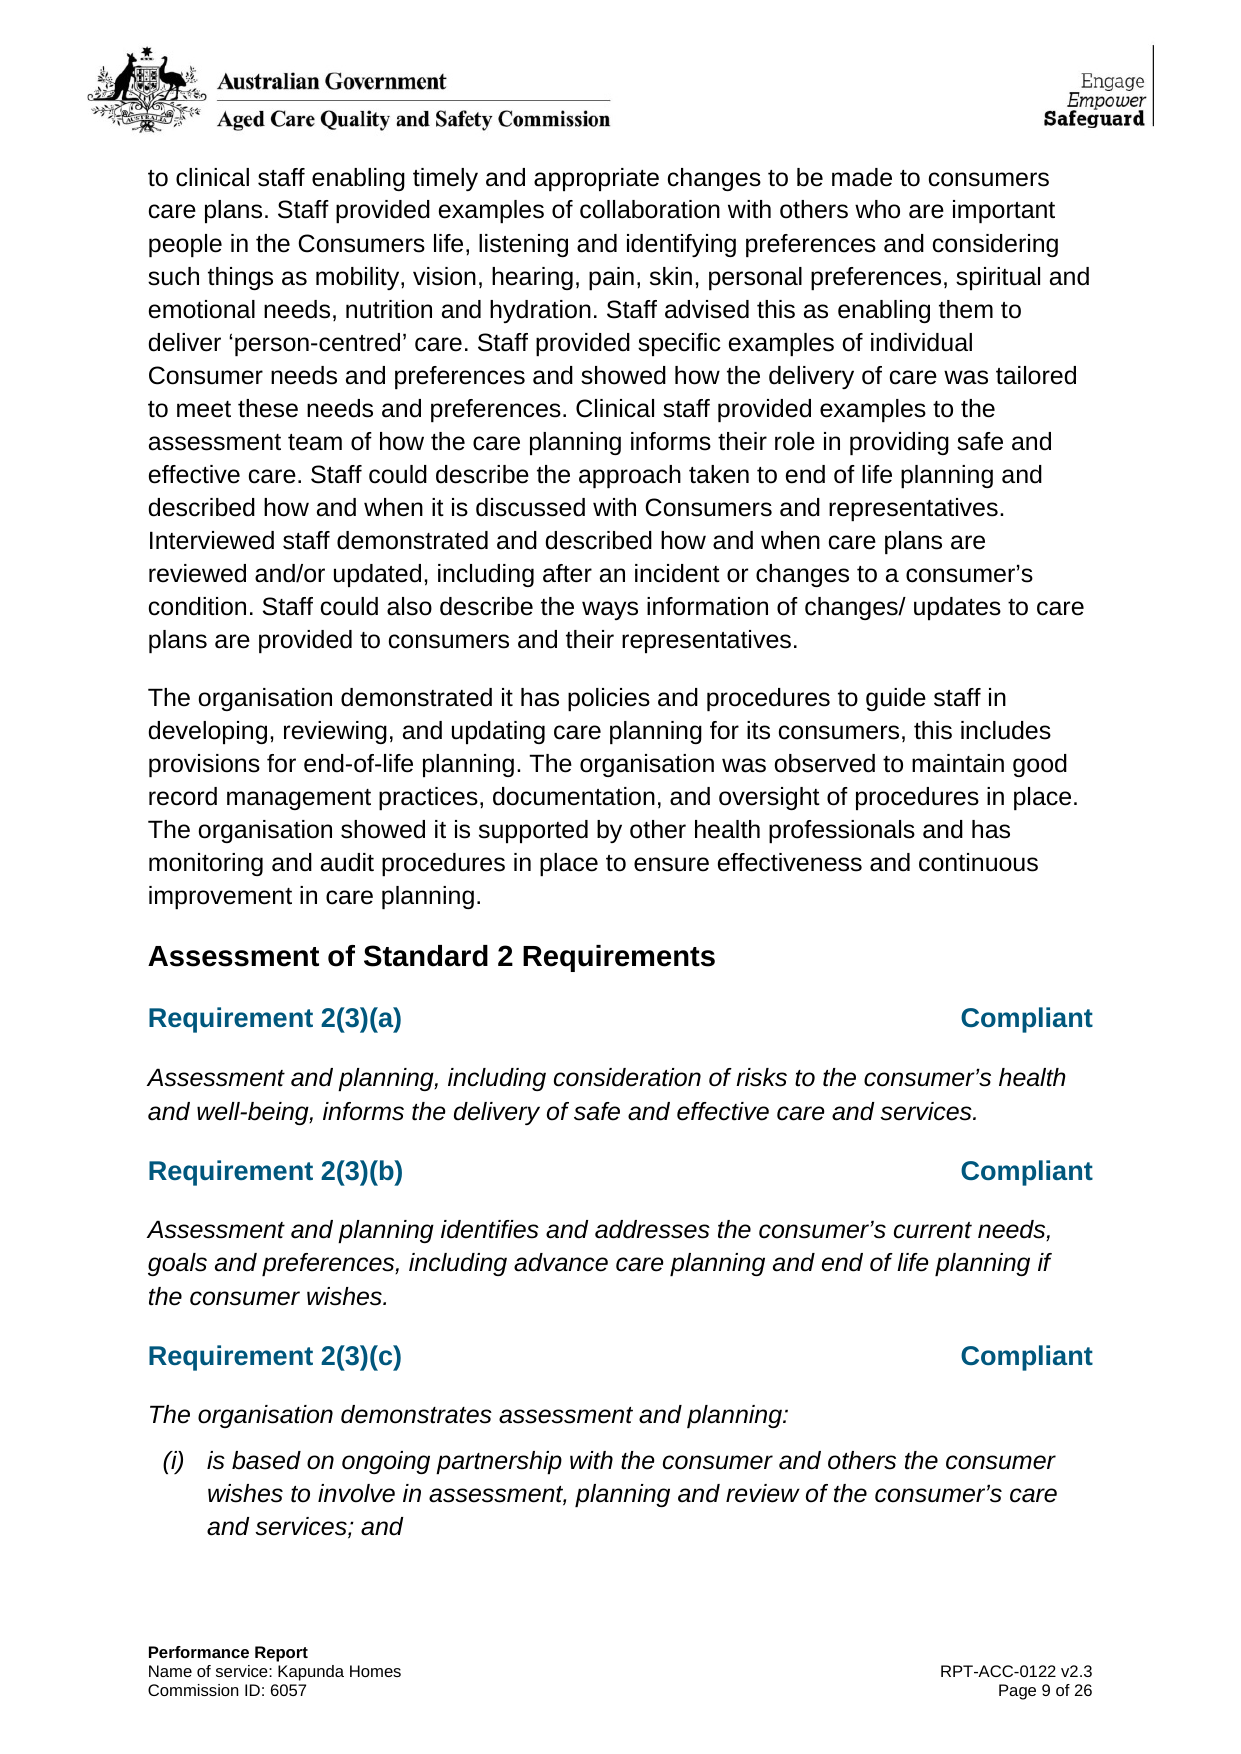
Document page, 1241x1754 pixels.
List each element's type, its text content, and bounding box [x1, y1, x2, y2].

text Assessment and planning, including consideration of risks to the consumer’s health and well-being, informs the delivery of safe and effective care and services. [148, 1063, 1092, 1125]
text The organisation demonstrates assessment and planning: [148, 1400, 1092, 1429]
subtitle Assessment of Standard 2 Requirements [148, 939, 1092, 972]
picture [1, 0, 1241, 154]
list is based on ongoing partnership with the consumer and others the consumer wishes to involve in assessment, planning and review of the consumer’s care and services; and [162, 1446, 1092, 1541]
subtitle Requirement 2(3)(b) Compliant [148, 1154, 1092, 1186]
subtitle Requirement 2(3)(a) Compliant [148, 1002, 1092, 1034]
text The organisation demonstrated it has policies and procedures to guide staff in developing, reviewing, and updating care planning for its consumers, this includes provisions for end-of-life planning. The organisation was observed to maintain good record management practices, documentation, and oversight of procedures in place. The organisation showed it is supported by other health professionals and has monitoring and audit procedures in place to ensure effectiveness and continuous improvement in care planning. [148, 683, 1092, 910]
text Assessment and planning identifies and addresses the consumer’s current needs, goals and preferences, including advance care planning and end of life planning if the consumer wishes. [148, 1215, 1092, 1310]
subtitle Requirement 2(3)(c) Compliant [148, 1339, 1092, 1371]
